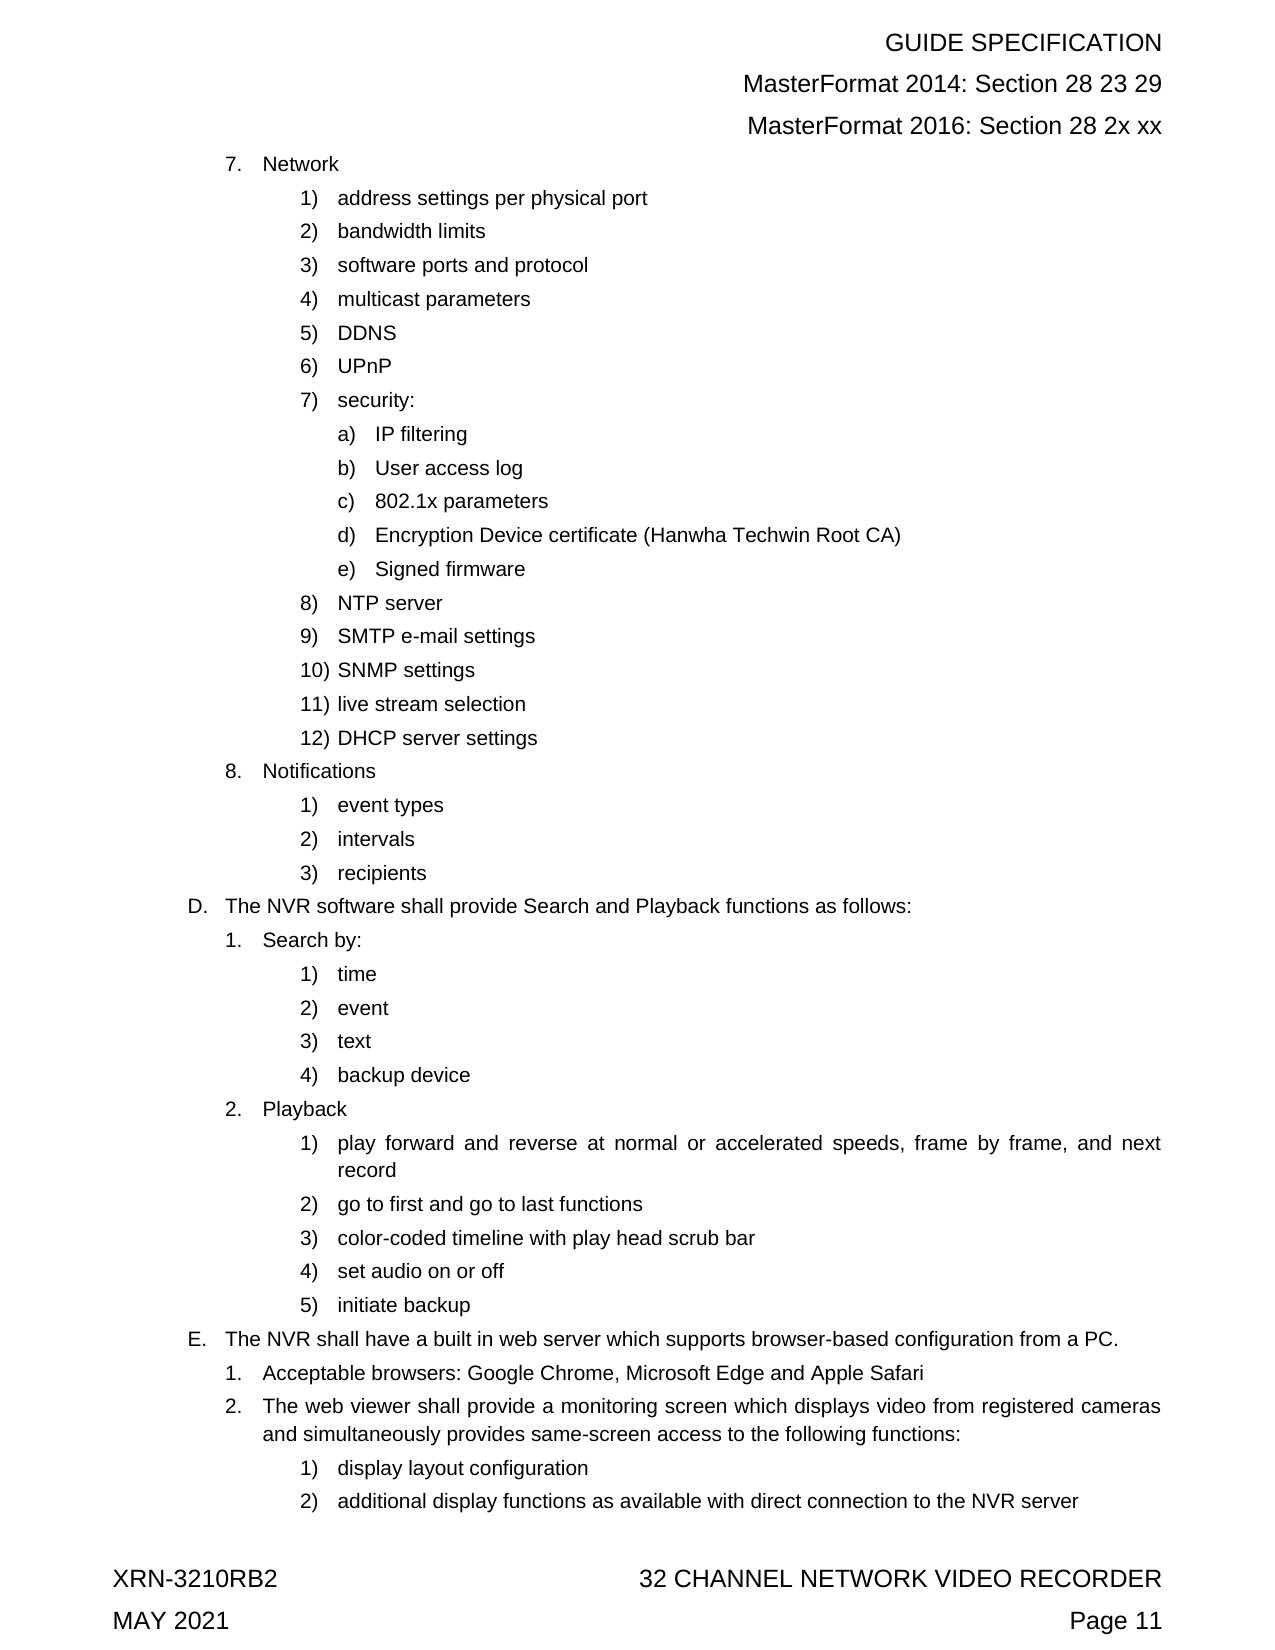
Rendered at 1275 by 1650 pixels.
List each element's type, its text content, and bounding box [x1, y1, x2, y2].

list go to first and go to last functions [300, 1192, 1162, 1216]
list UPnP [300, 354, 1162, 378]
list Signed firmware [337, 557, 1162, 581]
list The web viewer shall provide a monitoring screen which displays video from registered cameras and simultaneously provides same-screen access to the following functions: [225, 1394, 1162, 1446]
list DHCP server settings [300, 726, 1162, 749]
list Playback [225, 1097, 1162, 1121]
list live stream selection [300, 692, 1162, 716]
list set audio on or off [300, 1259, 1162, 1283]
list software ports and protocol [300, 253, 1162, 277]
list backup device [300, 1063, 1162, 1087]
list security: [300, 388, 1162, 412]
list play forward and reverse at normal or accelerated speeds, frame by frame, and next record [300, 1131, 1162, 1182]
list Acceptable browsers: Google Chrome, Microsoft Edge and Apple Safari [225, 1361, 1162, 1384]
list bandwidth limits [300, 219, 1162, 243]
list User access log [337, 456, 1162, 479]
list DDNS [300, 321, 1162, 344]
list display layout configuration [300, 1456, 1162, 1479]
list additional display functions as available with direct connection to the NVR server [300, 1489, 1162, 1513]
list address settings per physical port [300, 186, 1162, 209]
list text [300, 1029, 1162, 1053]
list NTP server [300, 591, 1162, 614]
list SNMP settings [300, 658, 1162, 682]
list Encryption Device certificate (Hanwha Techwin Root CA) [337, 523, 1162, 547]
list SMTP e-mail settings [300, 624, 1162, 648]
list recipients [300, 861, 1162, 884]
list intervals [300, 827, 1162, 851]
list Network [225, 152, 1162, 176]
list The NVR software shall provide Search and Playback functions as follows: [187, 894, 1162, 918]
list event types [300, 793, 1162, 817]
list initiate backup [300, 1293, 1162, 1317]
list Search by: [225, 928, 1162, 952]
list event [300, 996, 1162, 1019]
list multicast parameters [300, 287, 1162, 311]
list time [300, 962, 1162, 986]
list Notifications [225, 759, 1162, 783]
list IP filtering [337, 422, 1162, 446]
list color-coded timeline with play head scrub bar [300, 1226, 1162, 1249]
list 802.1x parameters [337, 489, 1162, 513]
list The NVR shall have a built in web server which supports browser-based configuration from a PC. [187, 1327, 1162, 1351]
